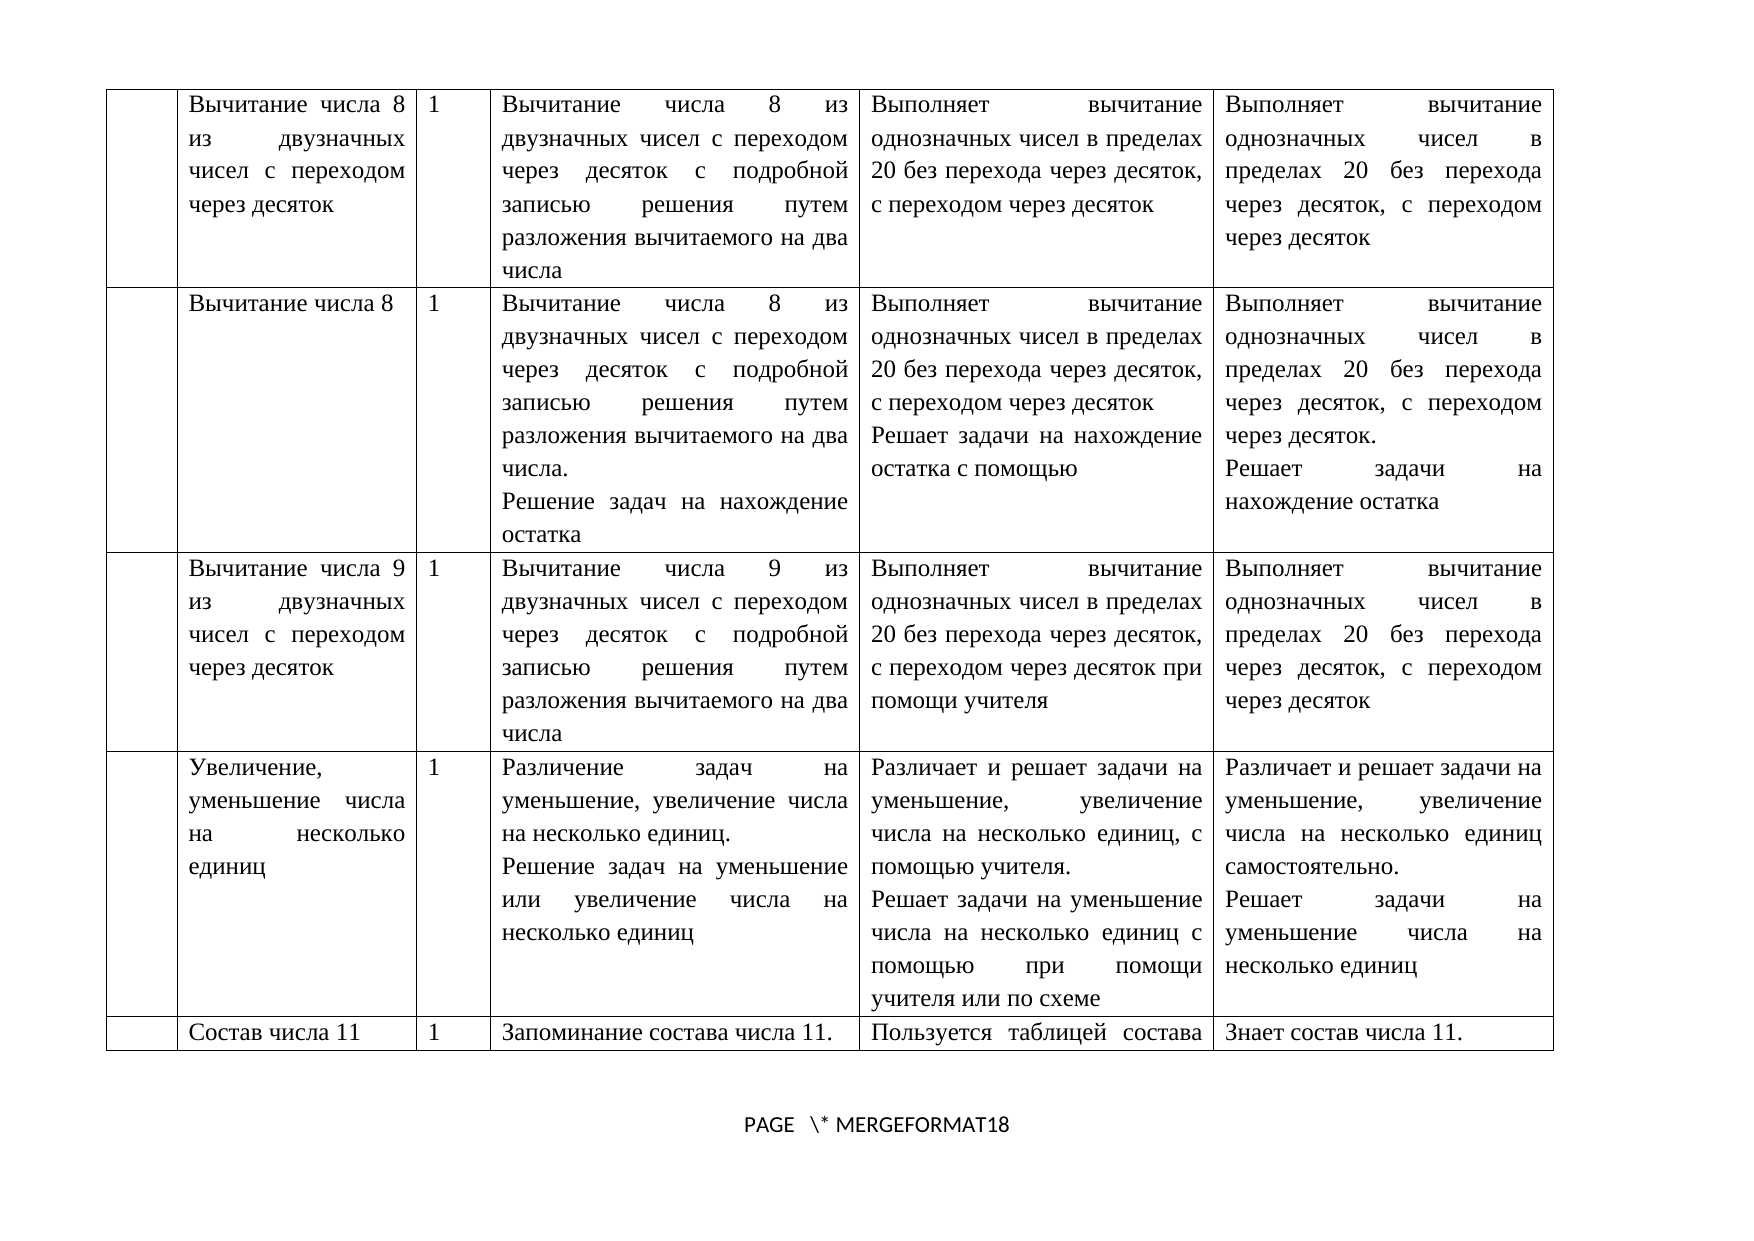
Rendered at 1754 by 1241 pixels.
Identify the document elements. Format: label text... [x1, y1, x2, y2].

table_cell Различение задач на уменьшение, увеличение числа на несколько единиц. Решение задач на уменьшение или увеличение числа на несколько единиц [491, 752, 859, 1016]
table_cell Различает и решает задачи на уменьшение, увеличение числа на несколько единиц самостоятельно. Решает задачи на уменьшение числа на несколько единиц [1214, 752, 1553, 1016]
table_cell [491, 1017, 859, 1050]
table_cell [107, 752, 177, 1016]
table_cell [1214, 1017, 1553, 1050]
table_cell [107, 288, 177, 552]
table_cell Вычитание числа 9 из двузначных чисел с переходом через десяток [178, 553, 416, 751]
table_cell Увеличение, уменьшение числа на несколько единиц [178, 752, 416, 1016]
table_cell Вычитание числа 8 из двузначных чисел с переходом через десяток с подробной записью решения путем разложения вычитаемого на два числа [491, 90, 859, 287]
table_cell 1 [417, 553, 490, 751]
table_cell 1 [417, 288, 490, 552]
table_cell Вычитание числа 9 из двузначных чисел с переходом через десяток с подробной записью решения путем разложения вычитаемого на два числа [491, 553, 859, 751]
table_cell 1 [417, 1017, 490, 1050]
table_cell Вычитание числа 8 из двузначных чисел с переходом через десяток [178, 90, 416, 287]
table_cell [860, 90, 1213, 287]
table_cell Выполняет вычитание однозначных чисел в пределах 20 без перехода через десяток, с переходом через десяток Решает задачи на нахождение остатка с помощью [860, 288, 1213, 552]
table_cell [107, 90, 177, 287]
table_cell Состав числа 11 [178, 1017, 416, 1050]
table_cell Различает и решает задачи на уменьшение, увеличение числа на несколько единиц, с помощью учителя. Решает задачи на уменьшение числа на несколько единиц с помощью при помощи учителя или по схеме [860, 752, 1213, 1016]
table_cell [107, 553, 177, 751]
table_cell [860, 1017, 1213, 1050]
table_cell Выполняет вычитание однозначных чисел в пределах 20 без перехода через десяток, с переходом через десяток [1214, 553, 1553, 751]
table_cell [1214, 90, 1553, 287]
table_cell Вычитание числа 8 [178, 288, 416, 552]
table_cell 1 [417, 752, 490, 1016]
table_cell Выполняет вычитание однозначных чисел в пределах 20 без перехода через десяток, с переходом через десяток при помощи учителя [860, 553, 1213, 751]
table_cell [107, 1017, 177, 1050]
table_cell 1 [417, 90, 490, 287]
table_cell Выполняет вычитание однозначных чисел в пределах 20 без перехода через десяток, с переходом через десяток. Решает задачи на нахождение остатка [1214, 288, 1553, 552]
table_cell Вычитание числа 8 из двузначных чисел с переходом через десяток с подробной записью решения путем разложения вычитаемого на два числа. Решение задач на нахождение остатка [491, 288, 859, 552]
